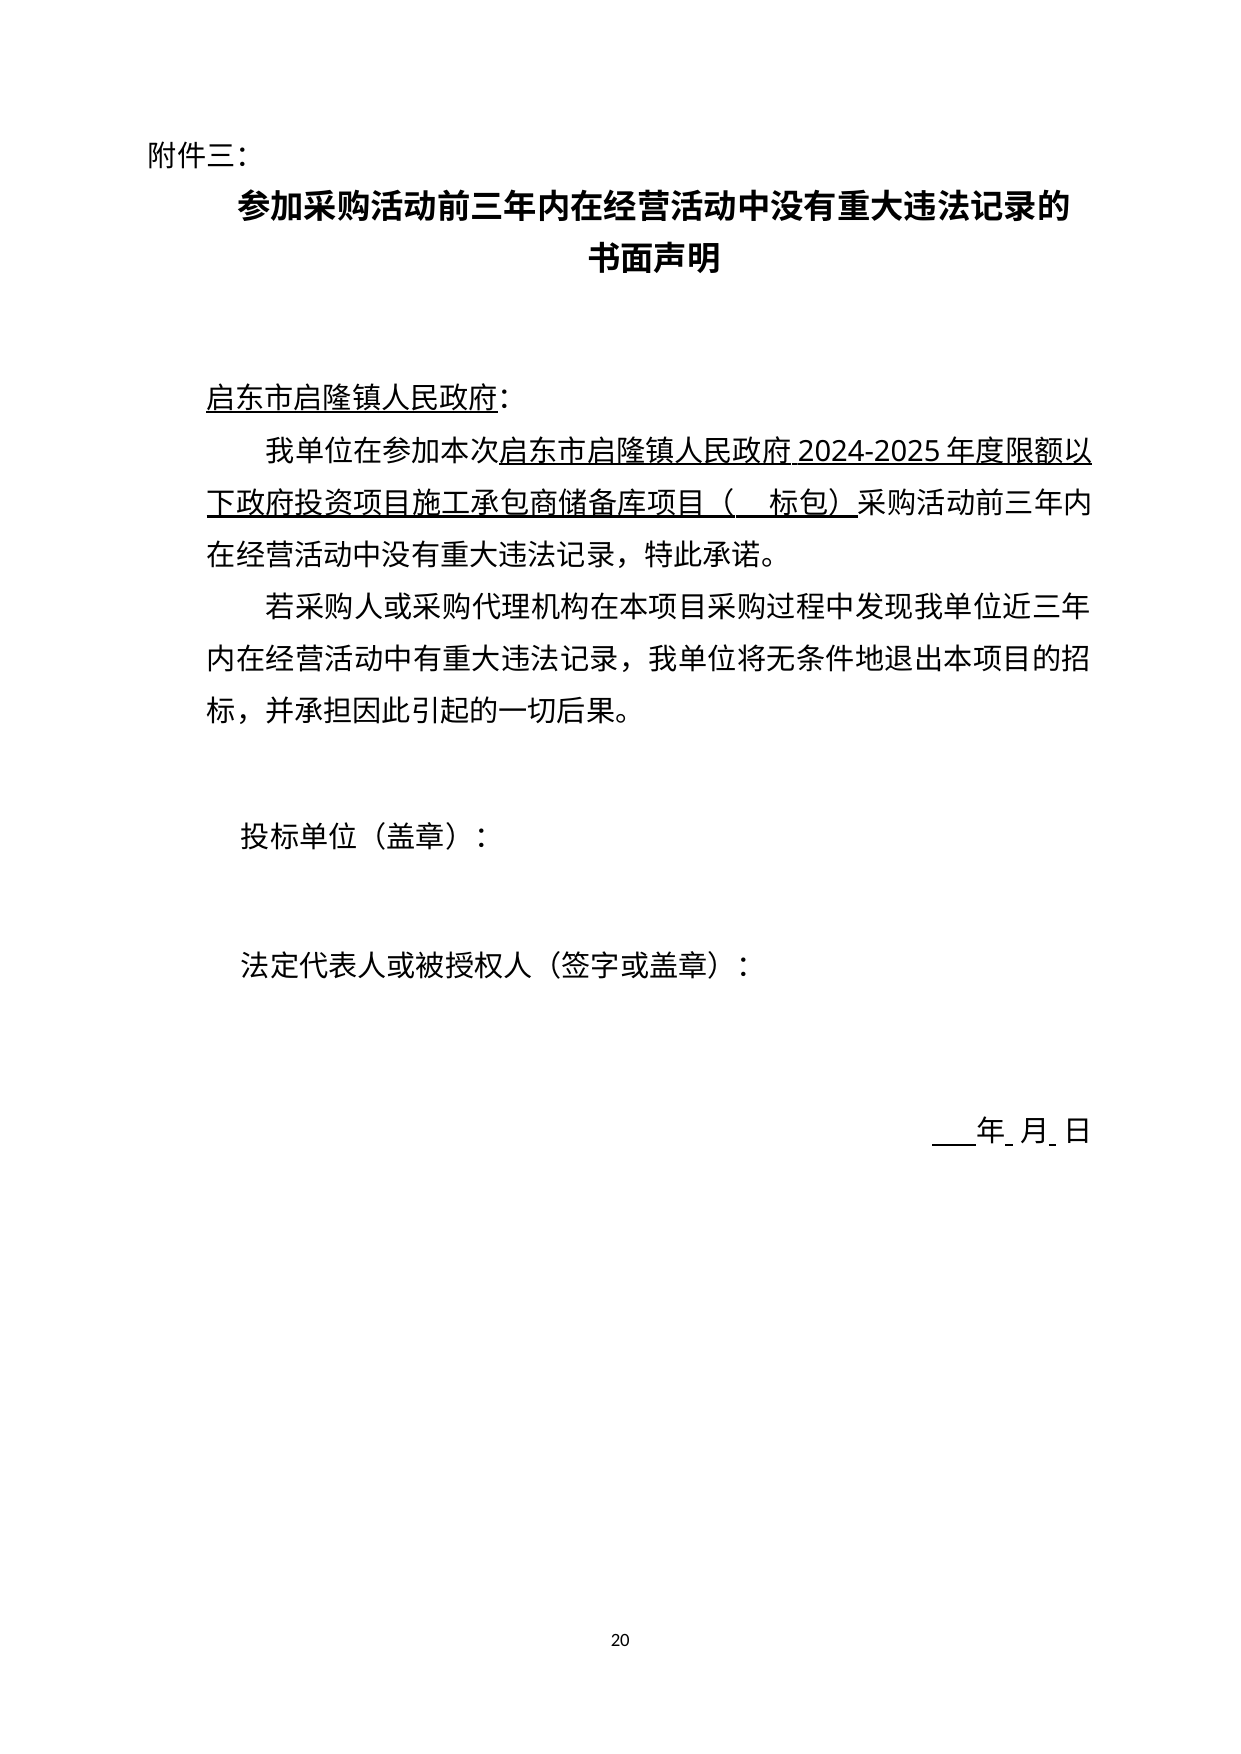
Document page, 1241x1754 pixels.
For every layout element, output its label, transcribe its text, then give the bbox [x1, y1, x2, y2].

text 附件三： [148, 125, 1093, 177]
text 书面声明 [148, 229, 1093, 281]
text 我单位在参加本次启东市启隆镇人民政府2024-2025年度限额以下政府投资项目施工承包商储备库项目（ 标包）采购活动前三年内在经营活动中没有重大违法记录，特此承诺。 [207, 419, 1093, 576]
text 法定代表人或被授权人（签字或盖章）： [241, 934, 1093, 987]
text 启东市启隆镇人民政府： [148, 367, 1093, 419]
text 年 月 日 [148, 1107, 1093, 1150]
text 参加采购活动前三年内在经营活动中没有重大违法记录的 [148, 177, 1093, 229]
text 若采购人或采购代理机构在本项目采购过程中发现我单位近三年内在经营活动中有重大违法记录，我单位将无条件地退出本项目的招标，并承担因此引起的一切后果。 [207, 576, 1093, 732]
text 投标单位（盖章）： [241, 805, 1093, 857]
